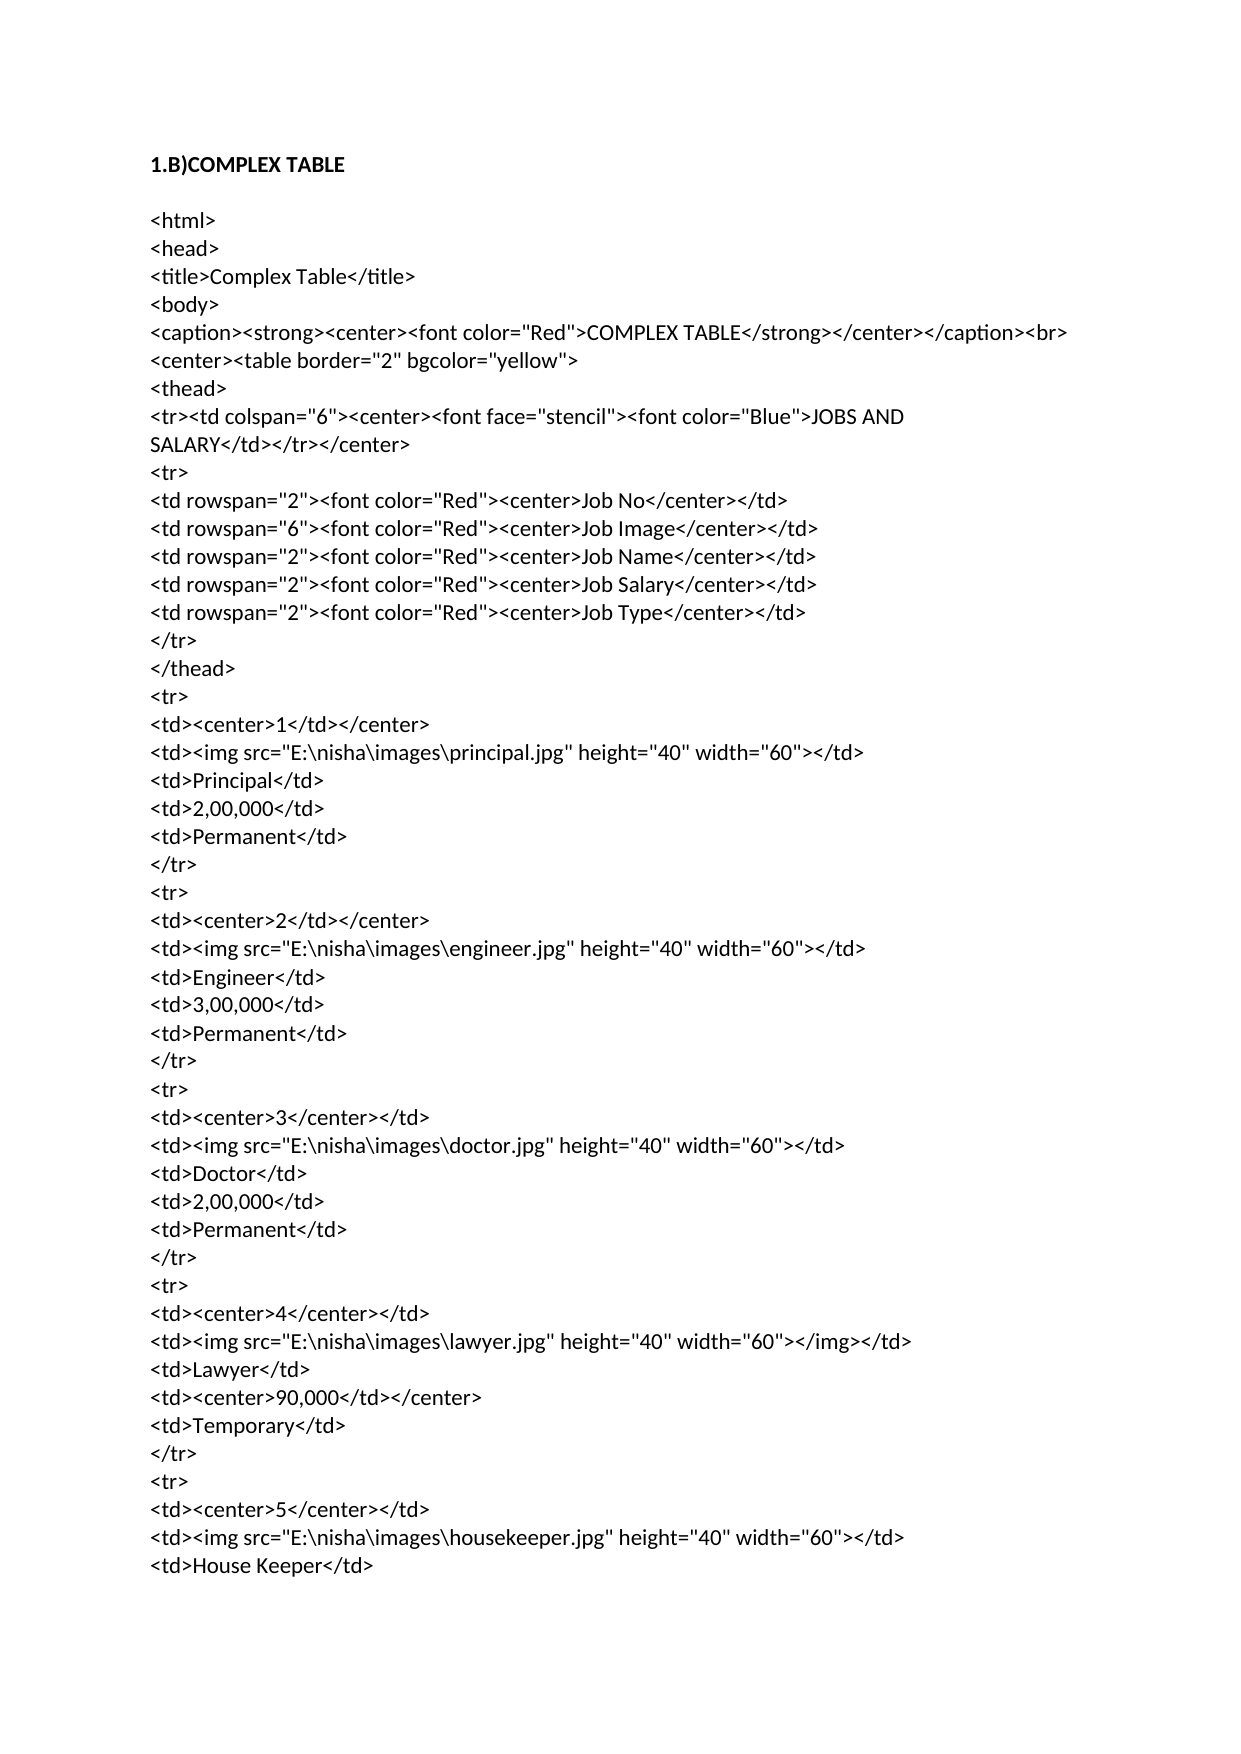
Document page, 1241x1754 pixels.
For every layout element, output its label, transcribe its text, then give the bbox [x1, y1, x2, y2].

text <td>Doctor</td> [150, 1159, 1090, 1187]
text <td>3,00,000</td> [150, 991, 1090, 1019]
text 1.B)COMPLEX TABLE [150, 150, 1090, 178]
text <title>Complex Table</title> [150, 262, 1090, 290]
text <td><center>3</center></td> [150, 1103, 1090, 1131]
text <td>Temporary</td> [150, 1411, 1090, 1439]
text <tr> [150, 878, 1090, 907]
text <body> [150, 290, 1090, 318]
text </tr> [150, 1243, 1090, 1271]
text <html> [150, 206, 1090, 234]
text <td>2,00,000</td> [150, 1187, 1090, 1215]
text <td><center>5</center></td> [150, 1495, 1090, 1523]
text <td rowspan="6"><font color="Red"><center>Job Image</center></td> [150, 514, 1090, 542]
text <td>Permanent</td> [150, 1019, 1090, 1047]
text <td><img src="E:\nisha\images\doctor.jpg" height="40" width="60"></td> [150, 1131, 1090, 1159]
text <td>2,00,000</td> [150, 794, 1090, 822]
text <td>Principal</td> [150, 766, 1090, 794]
text <td>House Keeper</td> [150, 1551, 1090, 1579]
text <td><center>1</td></center> [150, 710, 1090, 738]
text <td>Permanent</td> [150, 822, 1090, 851]
text <td>Lawyer</td> [150, 1355, 1090, 1383]
text <tr><td colspan="6"><center><font face="stencil"><font color="Blue">JOBS AND SALARY</td></tr></center> [150, 402, 1090, 458]
text <td><center>4</center></td> [150, 1299, 1090, 1327]
text <tr> [150, 682, 1090, 710]
text <td><img src="E:\nisha\images\housekeeper.jpg" height="40" width="60"></td> [150, 1523, 1090, 1551]
text <td>Permanent</td> [150, 1215, 1090, 1243]
text </tr> [150, 626, 1090, 654]
text <caption><strong><center><font color="Red">COMPLEX TABLE</strong></center></caption><br> [150, 318, 1090, 346]
text <center><table border="2" bgcolor="yellow"> [150, 346, 1090, 374]
text <td><img src="E:\nisha\images\lawyer.jpg" height="40" width="60"></img></td> [150, 1327, 1090, 1355]
text <thead> [150, 374, 1090, 402]
text <td>Engineer</td> [150, 963, 1090, 991]
text <td rowspan="2"><font color="Red"><center>Job Type</center></td> [150, 598, 1090, 626]
text <head> [150, 234, 1090, 262]
text <tr> [150, 1467, 1090, 1495]
text <tr> [150, 1271, 1090, 1299]
text <td rowspan="2"><font color="Red"><center>Job Name</center></td> [150, 542, 1090, 570]
text <td><img src="E:\nisha\images\engineer.jpg" height="40" width="60"></td> [150, 934, 1090, 963]
text <td><img src="E:\nisha\images\principal.jpg" height="40" width="60"></td> [150, 738, 1090, 766]
text <td><center>2</td></center> [150, 907, 1090, 934]
text <tr> [150, 458, 1090, 486]
text </tr> [150, 1439, 1090, 1467]
text </tr> [150, 1047, 1090, 1075]
text </thead> [150, 654, 1090, 682]
text <td rowspan="2"><font color="Red"><center>Job Salary</center></td> [150, 570, 1090, 598]
text <tr> [150, 1075, 1090, 1103]
text <td rowspan="2"><font color="Red"><center>Job No</center></td> [150, 486, 1090, 514]
text <td><center>90,000</td></center> [150, 1383, 1090, 1411]
text </tr> [150, 851, 1090, 878]
